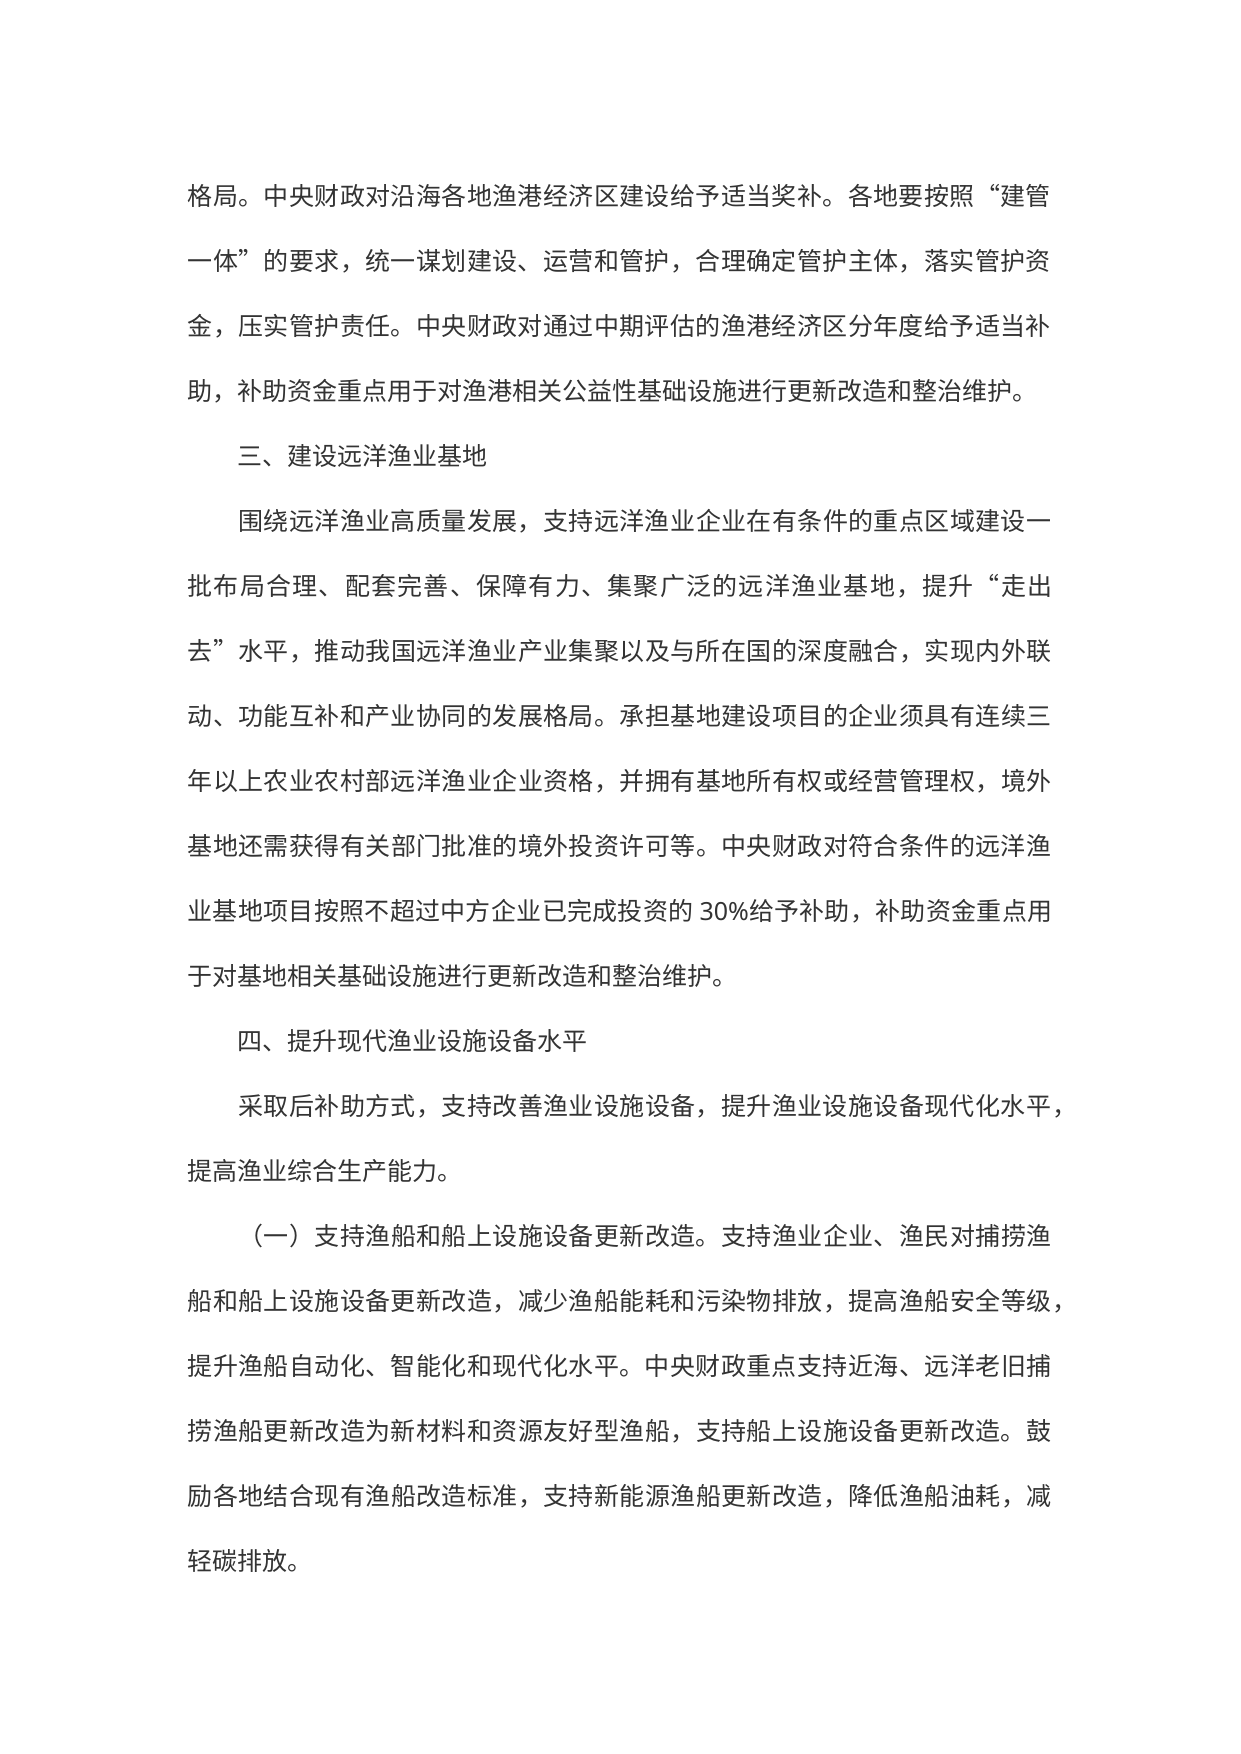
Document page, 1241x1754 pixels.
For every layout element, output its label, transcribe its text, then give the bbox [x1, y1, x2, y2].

text （一）支持渔船和船上设施设备更新改造。支持渔业企业、渔民对捕捞渔船和船上设施设备更新改造，减少渔船能耗和污染物排放，提高渔船安全等级，提升渔船自动化、智能化和现代化水平。中央财政重点支持近海、远洋老旧捕捞渔船更新改造为新材料和资源友好型渔船，支持船上设施设备更新改造。鼓励各地结合现有渔船改造标准，支持新能源渔船更新改造，降低渔船油耗，减轻碳排放。 [187, 1202, 1053, 1592]
text 三、建设远洋渔业基地 [187, 422, 1053, 487]
text 围绕远洋渔业高质量发展，支持远洋渔业企业在有条件的重点区域建设一批布局合理、配套完善、保障有力、集聚广泛的远洋渔业基地，提升“走出去”水平，推动我国远洋渔业产业集聚以及与所在国的深度融合，实现内外联动、功能互补和产业协同的发展格局。承担基地建设项目的企业须具有连续三年以上农业农村部远洋渔业企业资格，并拥有基地所有权或经营管理权，境外基地还需获得有关部门批准的境外投资许可等。中央财政对符合条件的远洋渔业基地项目按照不超过中方企业已完成投资的30%给予补助，补助资金重点用于对基地相关基础设施进行更新改造和整治维护。 [187, 487, 1053, 1007]
text 四、提升现代渔业设施设备水平 [187, 1007, 1053, 1072]
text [187, 162, 1053, 422]
text 采取后补助方式，支持改善渔业设施设备，提升渔业设施设备现代化水平，提高渔业综合生产能力。 [187, 1072, 1053, 1202]
